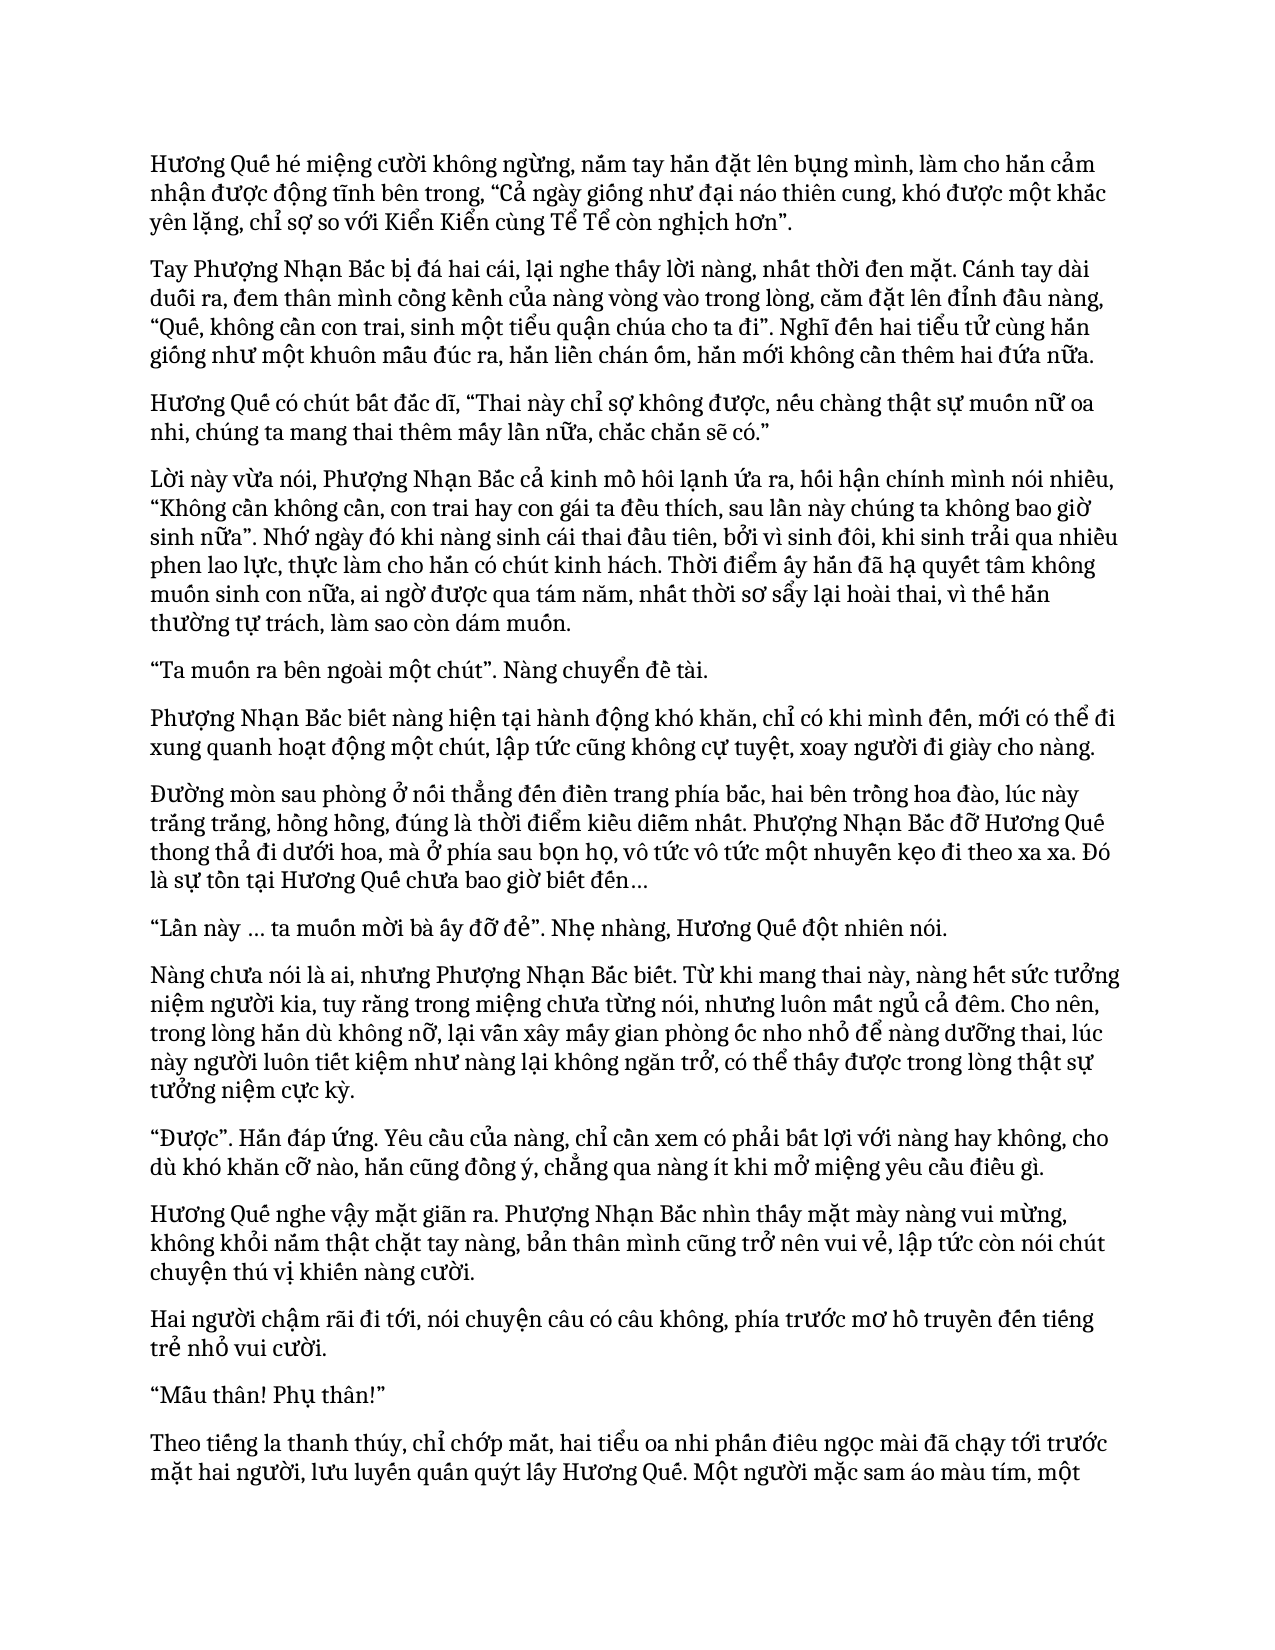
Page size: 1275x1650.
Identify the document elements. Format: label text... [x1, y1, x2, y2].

text Hương Quế có chút bất đắc dĩ, “Thai này chỉ sợ không được, nếu chàng thật sự muốn nữ oa nhi, chúng ta mang thai thêm mấy lần nữa, chắc chắn sẽ có.” [150, 389, 1125, 446]
text Hương Quế hé miệng cười không ngừng, nắm tay hắn đặt lên bụng mình, làm cho hắn cảm nhận được động tĩnh bên trong, “Cả ngày giống như đại náo thiên cung, khó được một khắc yên lặng, chỉ sợ so với Kiển Kiển cùng Tể Tể còn nghịch hơn”. [150, 150, 1125, 236]
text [150, 1429, 1125, 1486]
text Lời này vừa nói, Phượng Nhạn Bắc cả kinh mồ hôi lạnh ứa ra, hối hận chính mình nói nhiều, “Không cần không cần, con trai hay con gái ta đều thích, sau lần này chúng ta không bao giờ sinh nữa”. Nhớ ngày đó khi nàng sinh cái thai đầu tiên, bởi vì sinh đôi, khi sinh trải qua nhiều phen lao lực, thực làm cho hắn có chút kinh hách. Thời điểm ấy hắn đã hạ quyết tâm không muốn sinh con nữa, ai ngờ được qua tám năm, nhất thời sơ sẩy lại hoài thai, vì thế hắn thường tự trách, làm sao còn dám muốn. [150, 465, 1125, 637]
text “Mẫu thân! Phụ thân!” [150, 1381, 1125, 1410]
text Tay Phượng Nhạn Bắc bị đá hai cái, lại nghe thấy lời nàng, nhất thời đen mặt. Cánh tay dài duỗi ra, đem thân mình cồng kềnh của nàng vòng vào trong lòng, cằm đặt lên đỉnh đầu nàng, “Quế, không cần con trai, sinh một tiểu quận chúa cho ta đi”. Nghĩ đến hai tiểu tử cùng hắn giống như một khuôn mẫu đúc ra, hắn liền chán ốm, hắn mới không cần thêm hai đứa nữa. [150, 255, 1125, 370]
text Phượng Nhạn Bắc biết nàng hiện tại hành động khó khăn, chỉ có khi mình đến, mới có thể đi xung quanh hoạt động một chút, lập tức cũng không cự tuyệt, xoay người đi giày cho nàng. [150, 704, 1125, 761]
text Nàng chưa nói là ai, nhưng Phượng Nhạn Bắc biết. Từ khi mang thai này, nàng hết sức tưởng niệm người kia, tuy rằng trong miệng chưa từng nói, nhưng luôn mất ngủ cả đêm. Cho nên, trong lòng hắn dù không nỡ, lại vẫn xây mấy gian phòng ốc nho nhỏ để nàng dưỡng thai, lúc này người luôn tiết kiệm như nàng lại không ngăn trở, có thể thấy được trong lòng thật sự tưởng niệm cực kỳ. [150, 961, 1125, 1105]
text “Ta muốn ra bên ngoài một chút”. Nàng chuyển đề tài. [150, 656, 1125, 685]
text Đường mòn sau phòng ở nối thẳng đến điền trang phía bắc, hai bên trồng hoa đào, lúc này trắng trắng, hồng hồng, đúng là thời điểm kiều diễm nhất. Phượng Nhạn Bắc đỡ Hương Quế thong thả đi dưới hoa, mà ở phía sau bọn họ, vô tức vô tức một nhuyễn kẹo đi theo xa xa. Đó là sự tồn tại Hương Quế chưa bao giờ biết đến… [150, 780, 1125, 895]
text “Được”. Hắn đáp ứng. Yêu cầu của nàng, chỉ cần xem có phải bất lợi với nàng hay không, cho dù khó khăn cỡ nào, hắn cũng đồng ý, chẳng qua nàng ít khi mở miệng yêu cầu điều gì. [150, 1124, 1125, 1181]
text Hai người chậm rãi đi tới, nói chuyện câu có câu không, phía trước mơ hồ truyền đến tiếng trẻ nhỏ vui cười. [150, 1305, 1125, 1362]
text “Lần này … ta muốn mời bà ấy đỡ đẻ”. Nhẹ nhàng, Hương Quế đột nhiên nói. [150, 914, 1125, 942]
text Hương Quế nghe vậy mặt giãn ra. Phượng Nhạn Bắc nhìn thấy mặt mày nàng vui mừng, không khỏi nắm thật chặt tay nàng, bản thân mình cũng trở nên vui vẻ, lập tức còn nói chút chuyện thú vị khiến nàng cười. [150, 1200, 1125, 1286]
